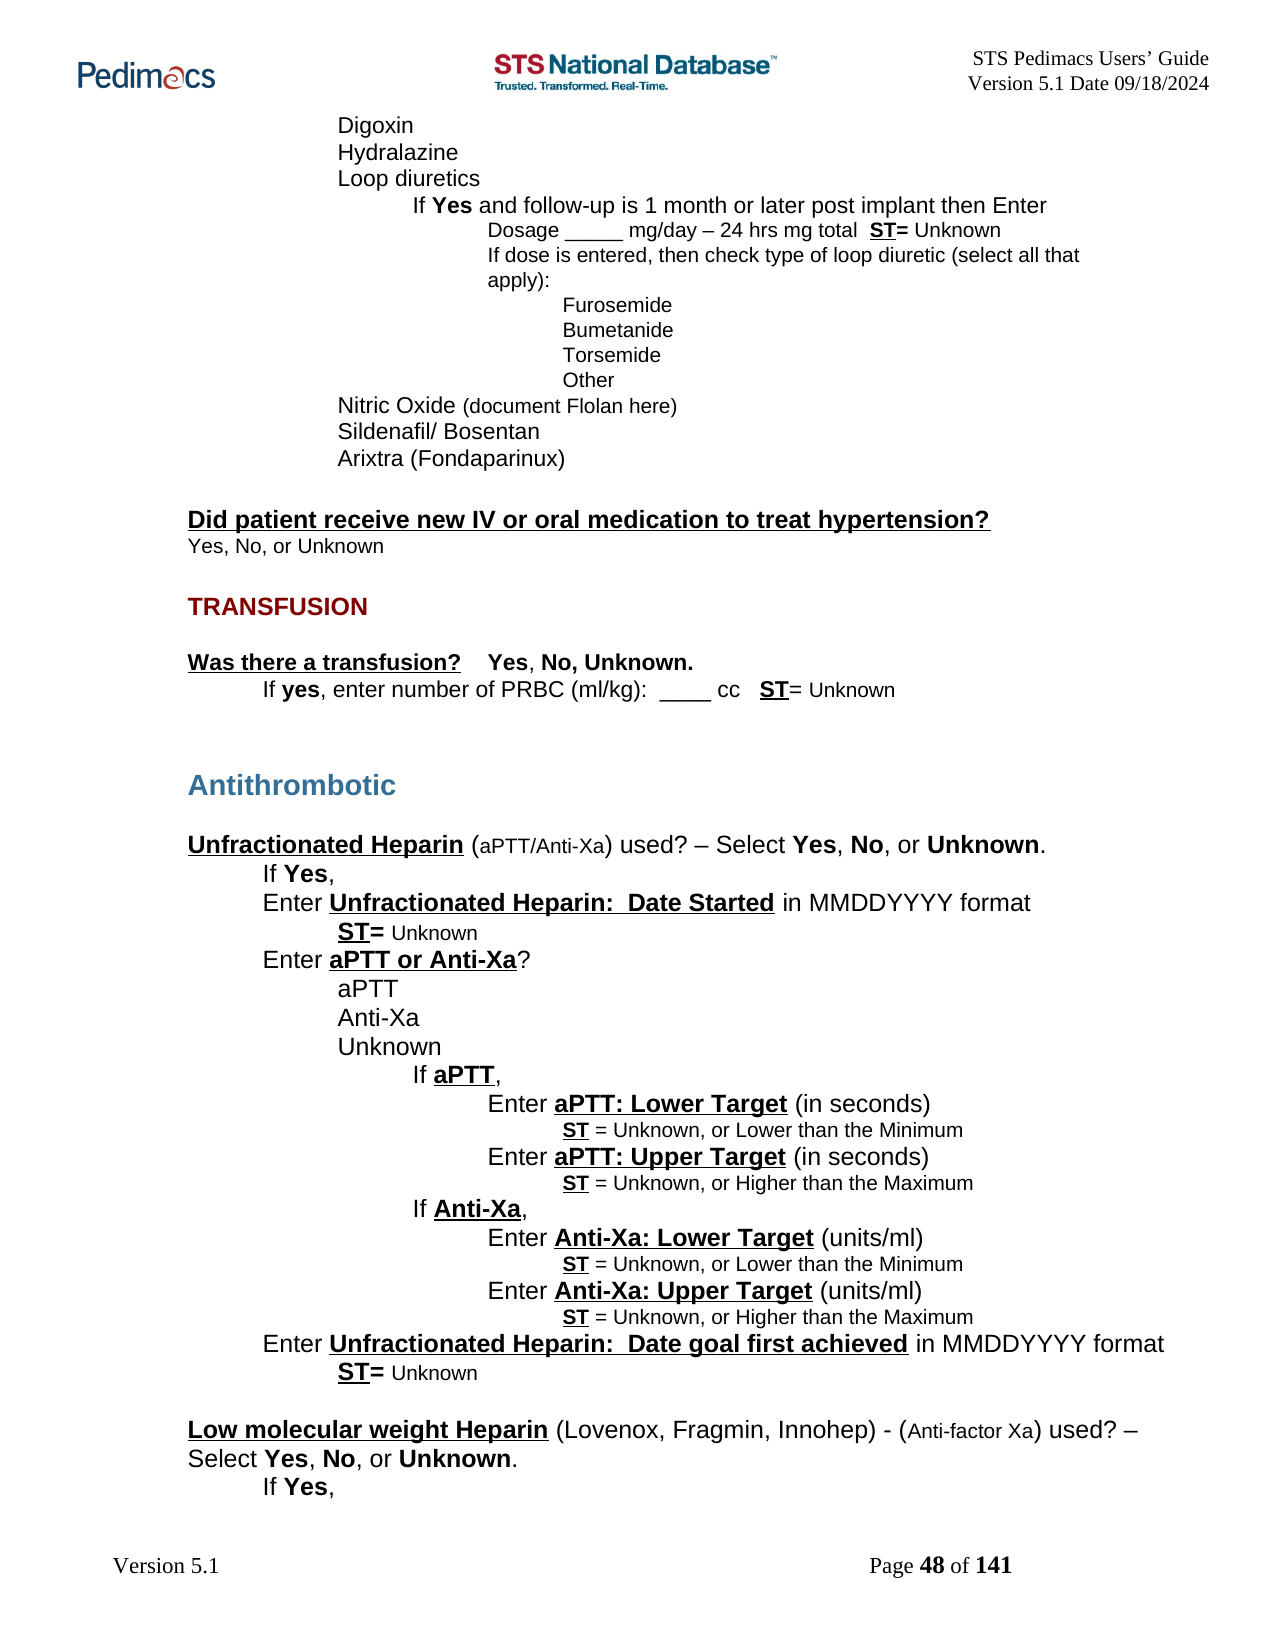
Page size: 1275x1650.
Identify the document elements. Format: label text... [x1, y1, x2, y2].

text If dose is entered, then check type of loop diuretic (select all that apply): [187, 242, 1209, 292]
text Enter aPTT: Upper Target (in seconds) [262, 1142, 1209, 1171]
text Torsemide [487, 342, 1209, 367]
text If Yes and follow-up is 1 month or later post implant then Enter [337, 192, 1209, 218]
text Anti-Xa [262, 1003, 1209, 1032]
text Furosemide [487, 292, 1209, 317]
text If aPTT, [262, 1060, 1209, 1089]
text Enter Anti-Xa: Upper Target (units/ml) [262, 1276, 1209, 1305]
text Other [487, 367, 1209, 392]
text TRANSFUSION [112, 592, 1209, 621]
text ST = Unknown, or Lower than the Minimum [262, 1118, 1209, 1142]
text Bumetanide [487, 317, 1209, 342]
text If Yes, [262, 859, 1209, 888]
text If yes, enter number of PRBC (ml/kg): ____ cc ST= Unknown [187, 676, 1209, 702]
text Loop diuretics [337, 165, 1209, 192]
picture [487, 47, 788, 100]
text Enter aPTT or Anti-Xa? [262, 945, 1209, 974]
text If Yes, [262, 1472, 1209, 1501]
text Unknown [262, 1032, 1209, 1060]
picture [62, 56, 241, 96]
text Antithrombotic [187, 768, 1209, 802]
text Nitric Oxide (document Flolan here) [337, 392, 1209, 418]
text Was there a transfusion? Yes, No, Unknown. [187, 649, 1209, 676]
text ST = Unknown, or Higher than the Maximum [262, 1305, 1209, 1329]
text Hydralazine [337, 139, 1209, 165]
text ST = Unknown, or Higher than the Maximum [262, 1171, 1209, 1194]
text ST = Unknown, or Lower than the Minimum [262, 1252, 1209, 1276]
text Dosage _____ mg/day – 24 hrs mg total ST= Unknown [412, 218, 1209, 242]
text Enter Anti-Xa: Lower Target (units/ml) [262, 1223, 1209, 1252]
text Enter Unfractionated Heparin: Date Started in MMDDYYYY format ST= Unknown [262, 888, 1209, 945]
text Enter Unfractionated Heparin: Date goal first achieved in MMDDYYYY format ST= Unknown [262, 1329, 1209, 1386]
text Unfractionated Heparin (aPTT/Anti-Xa) used? – Select Yes, No, or Unknown. [187, 830, 1209, 859]
text Low molecular weight Heparin (Lovenox, Fragmin, Innohep) - (Anti-factor Xa) used? – Select Yes, No, or Unknown. [187, 1415, 1209, 1472]
text Arixtra (Fondaparinux) [337, 444, 1209, 471]
text Digoxin [337, 112, 1209, 139]
text Sildenafil/ Bosentan [337, 418, 1209, 444]
text Enter aPTT: Lower Target (in seconds) [262, 1089, 1209, 1118]
text If Anti-Xa, [262, 1194, 1209, 1223]
text Did patient receive new IV or oral medication to treat hypertension? [187, 505, 1209, 534]
text Yes, No, or Unknown [187, 534, 1209, 558]
text aPTT [262, 974, 1209, 1003]
